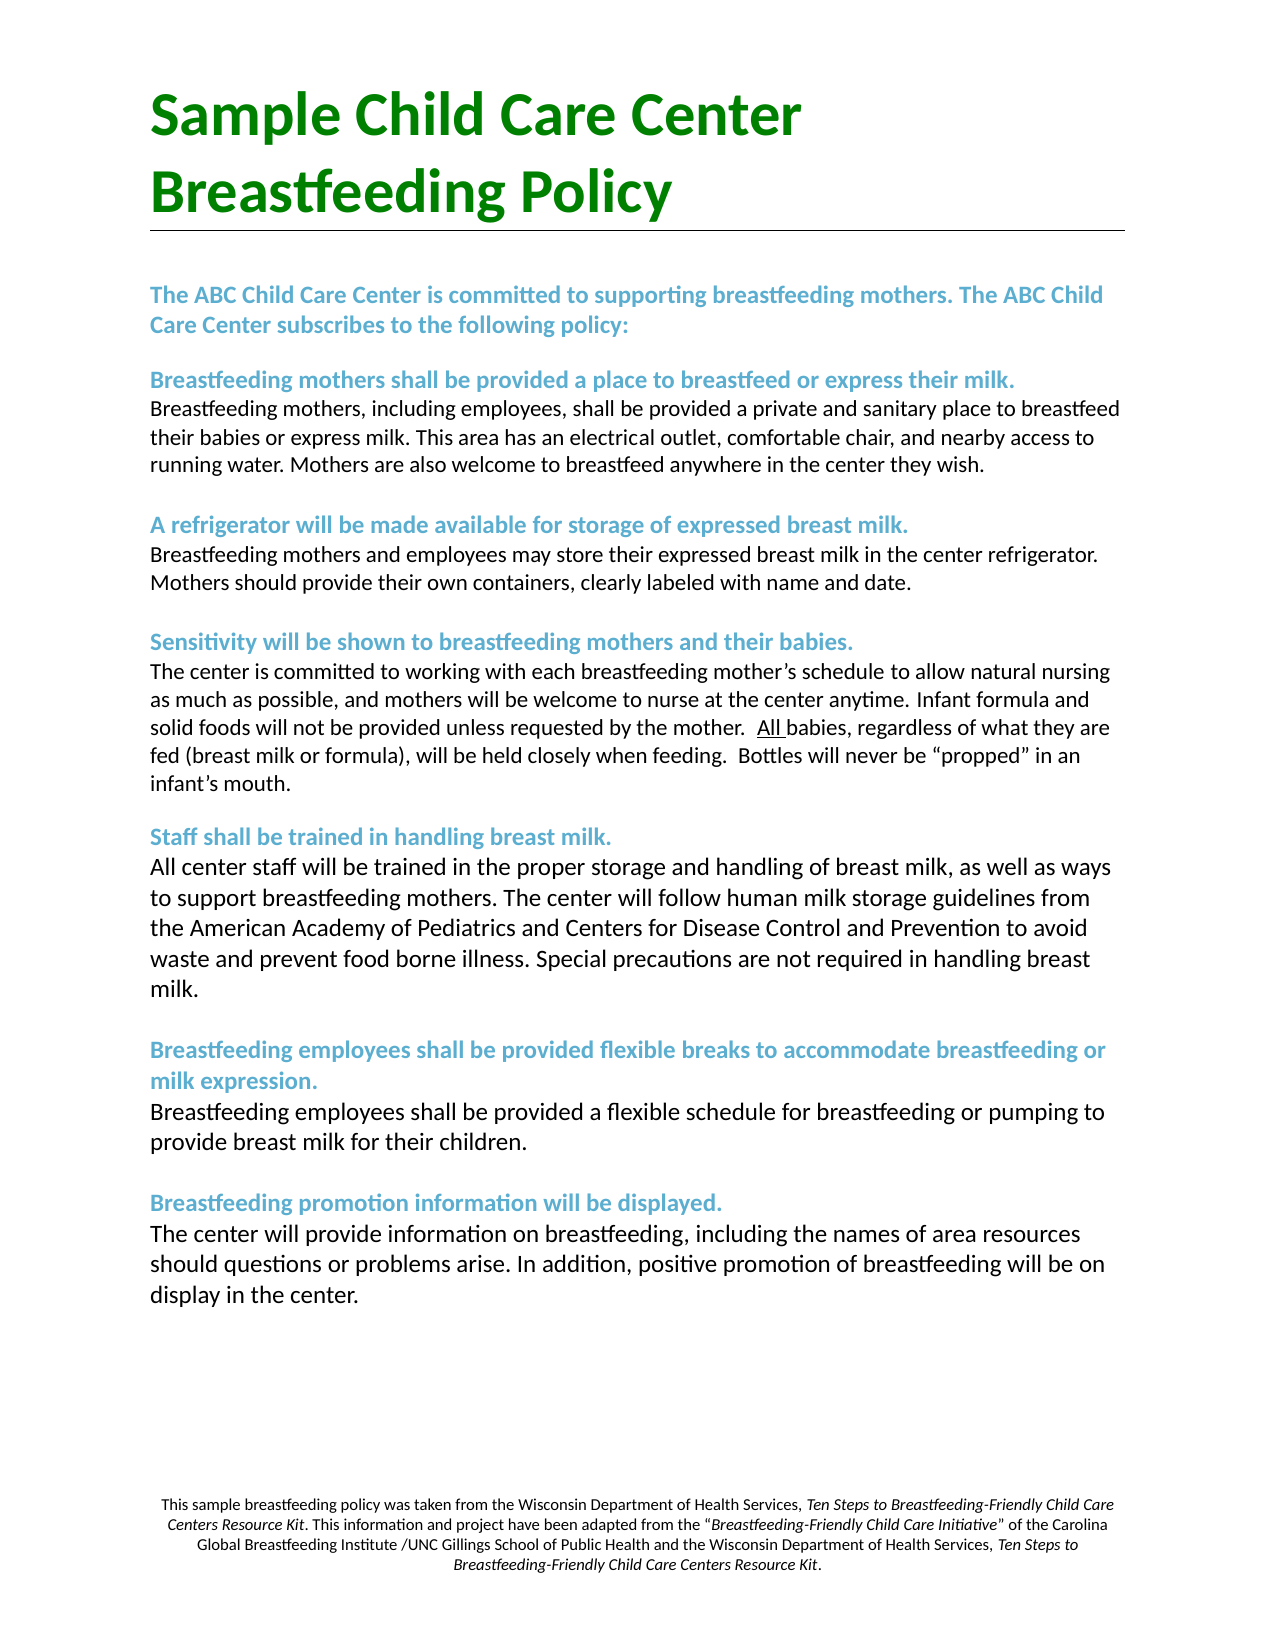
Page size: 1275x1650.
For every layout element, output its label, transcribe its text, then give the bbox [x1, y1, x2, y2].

text All center staff will be trained in the proper storage and handling of breast milk, as well as ways to support breastfeeding mothers. The center will follow human milk storage guidelines from the American Academy of Pediatrics and Centers for Disease Control and Prevention to avoid waste and prevent food borne illness. Special precautions are not required in handling breast milk. [150, 851, 1125, 1004]
text Breastfeeding mothers and employees may store their expressed breast milk in the center refrigerator. Mothers should provide their own containers, clearly labeled with name and date. [150, 540, 1125, 596]
text The center will provide information on breastfeeding, including the names of area resources should questions or problems arise. In addition, positive promotion of breastfeeding will be on display in the center. [150, 1218, 1125, 1309]
text Staff shall be trained in handling breast milk. [150, 821, 1125, 851]
text The ABC Child Care Center is committed to supporting breastfeeding mothers. The ABC Child Care Center subscribes to the following policy: [150, 279, 1125, 340]
text Breastfeeding employees shall be provided flexible breaks to accommodate breastfeeding or milk expression. [150, 1034, 1125, 1096]
text Breastfeeding mothers, including employees, shall be provided a private and sanitary place to breastfeed their babies or express milk. This area has an electrical outlet, comfortable chair, and nearby access to running water. Mothers are also welcome to breastfeed anywhere in the center they wish. [150, 394, 1125, 479]
text The center is committed to working with each breastfeeding mother’s schedule to allow natural nursing as much as possible, and mothers will be welcome to nurse at the center anytime. Infant formula and solid foods will not be provided unless requested by the mother. All babies, regardless of what they are fed (breast milk or formula), will be held closely when feeding. Bottles will never be “propped” in an infant’s mouth. [150, 657, 1125, 797]
text Breastfeeding mothers shall be provided a place to breastfeed or express their milk. [150, 364, 1125, 394]
text Breastfeeding promotion information will be displayed. [150, 1187, 1125, 1218]
text Breastfeeding employees shall be provided a flexible schedule for breastfeeding or pumping to provide breast milk for their children. [150, 1096, 1125, 1157]
text A refrigerator will be made available for storage of expressed breast milk. [150, 509, 1125, 540]
text Sensitivity will be shown to breastfeeding mothers and their babies. [150, 626, 1125, 657]
